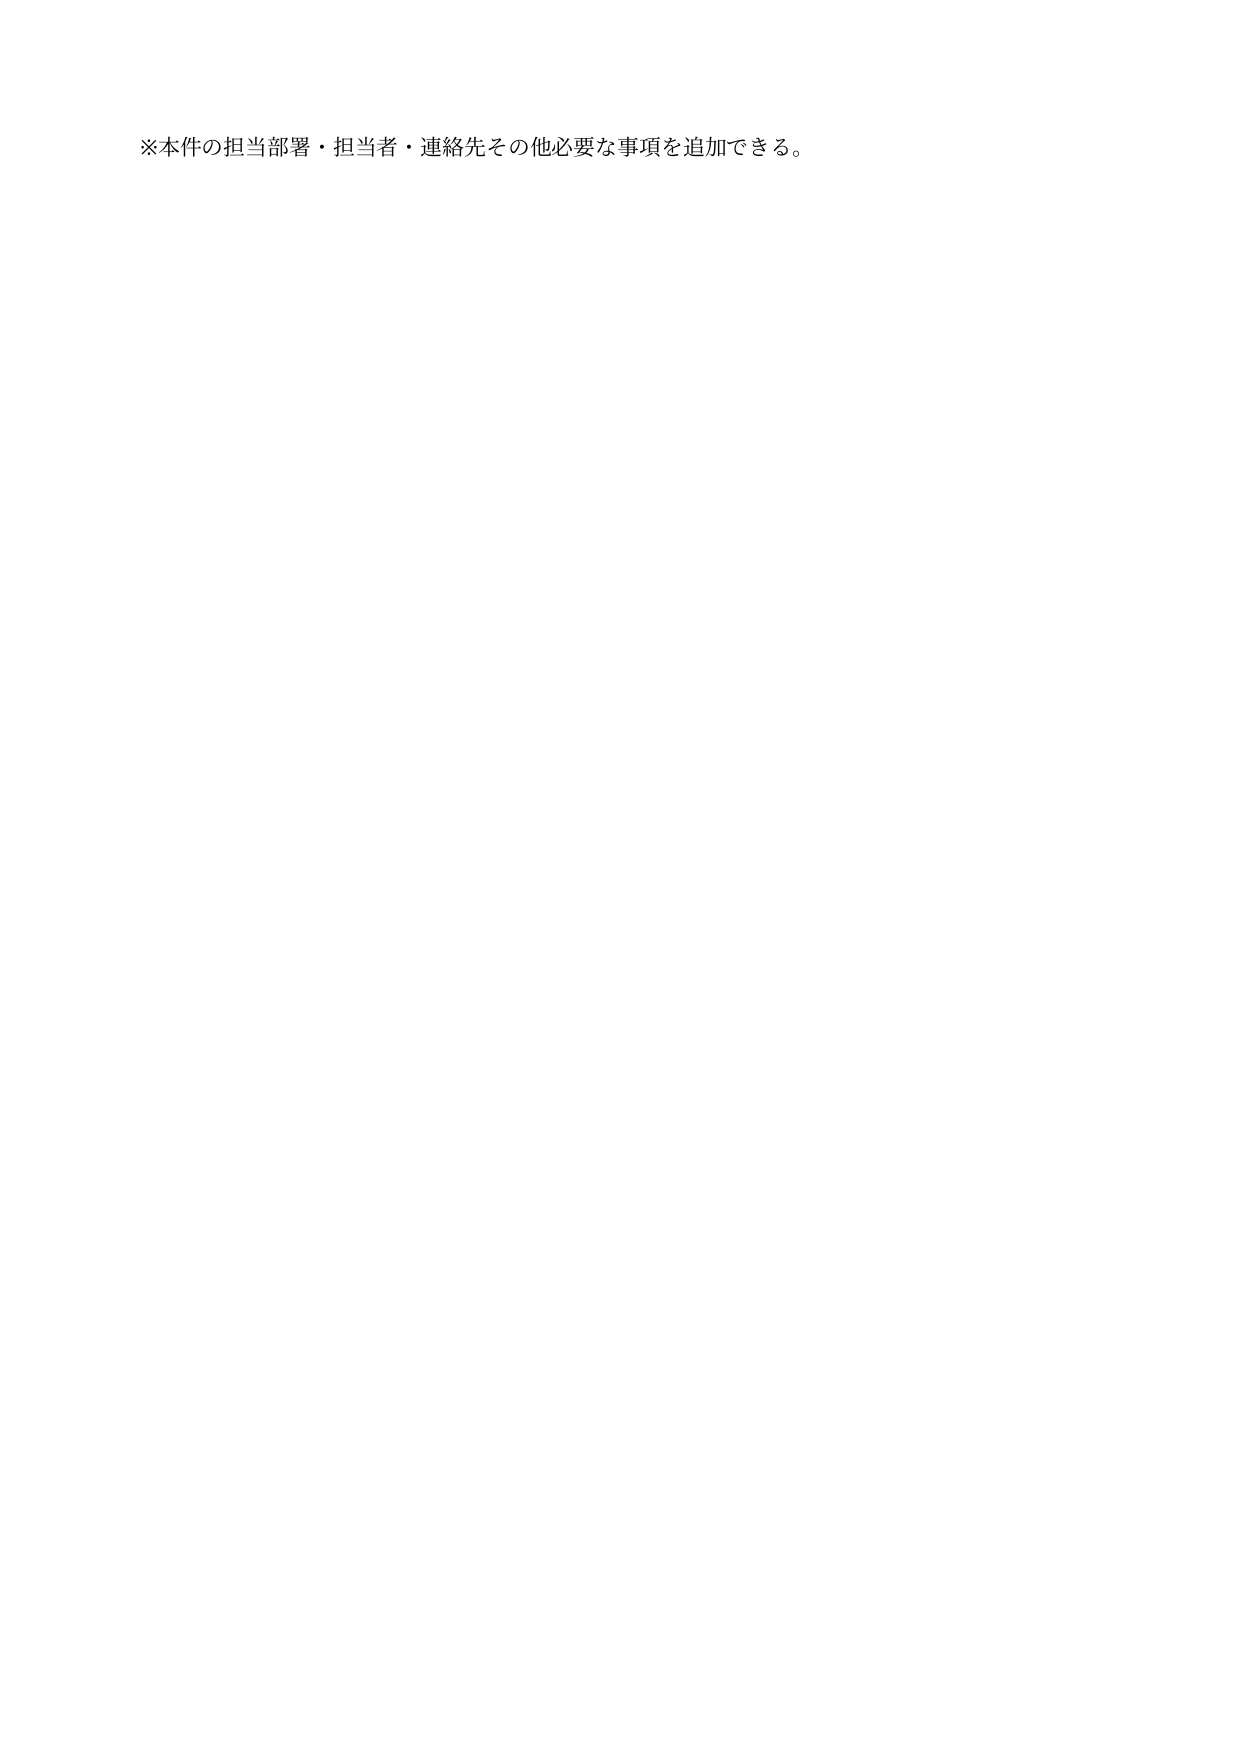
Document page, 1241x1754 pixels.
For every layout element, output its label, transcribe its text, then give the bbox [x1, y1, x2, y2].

text ※本件の担当部署・担当者・連絡先その他必要な事項を追加できる。 [118, 127, 1122, 164]
